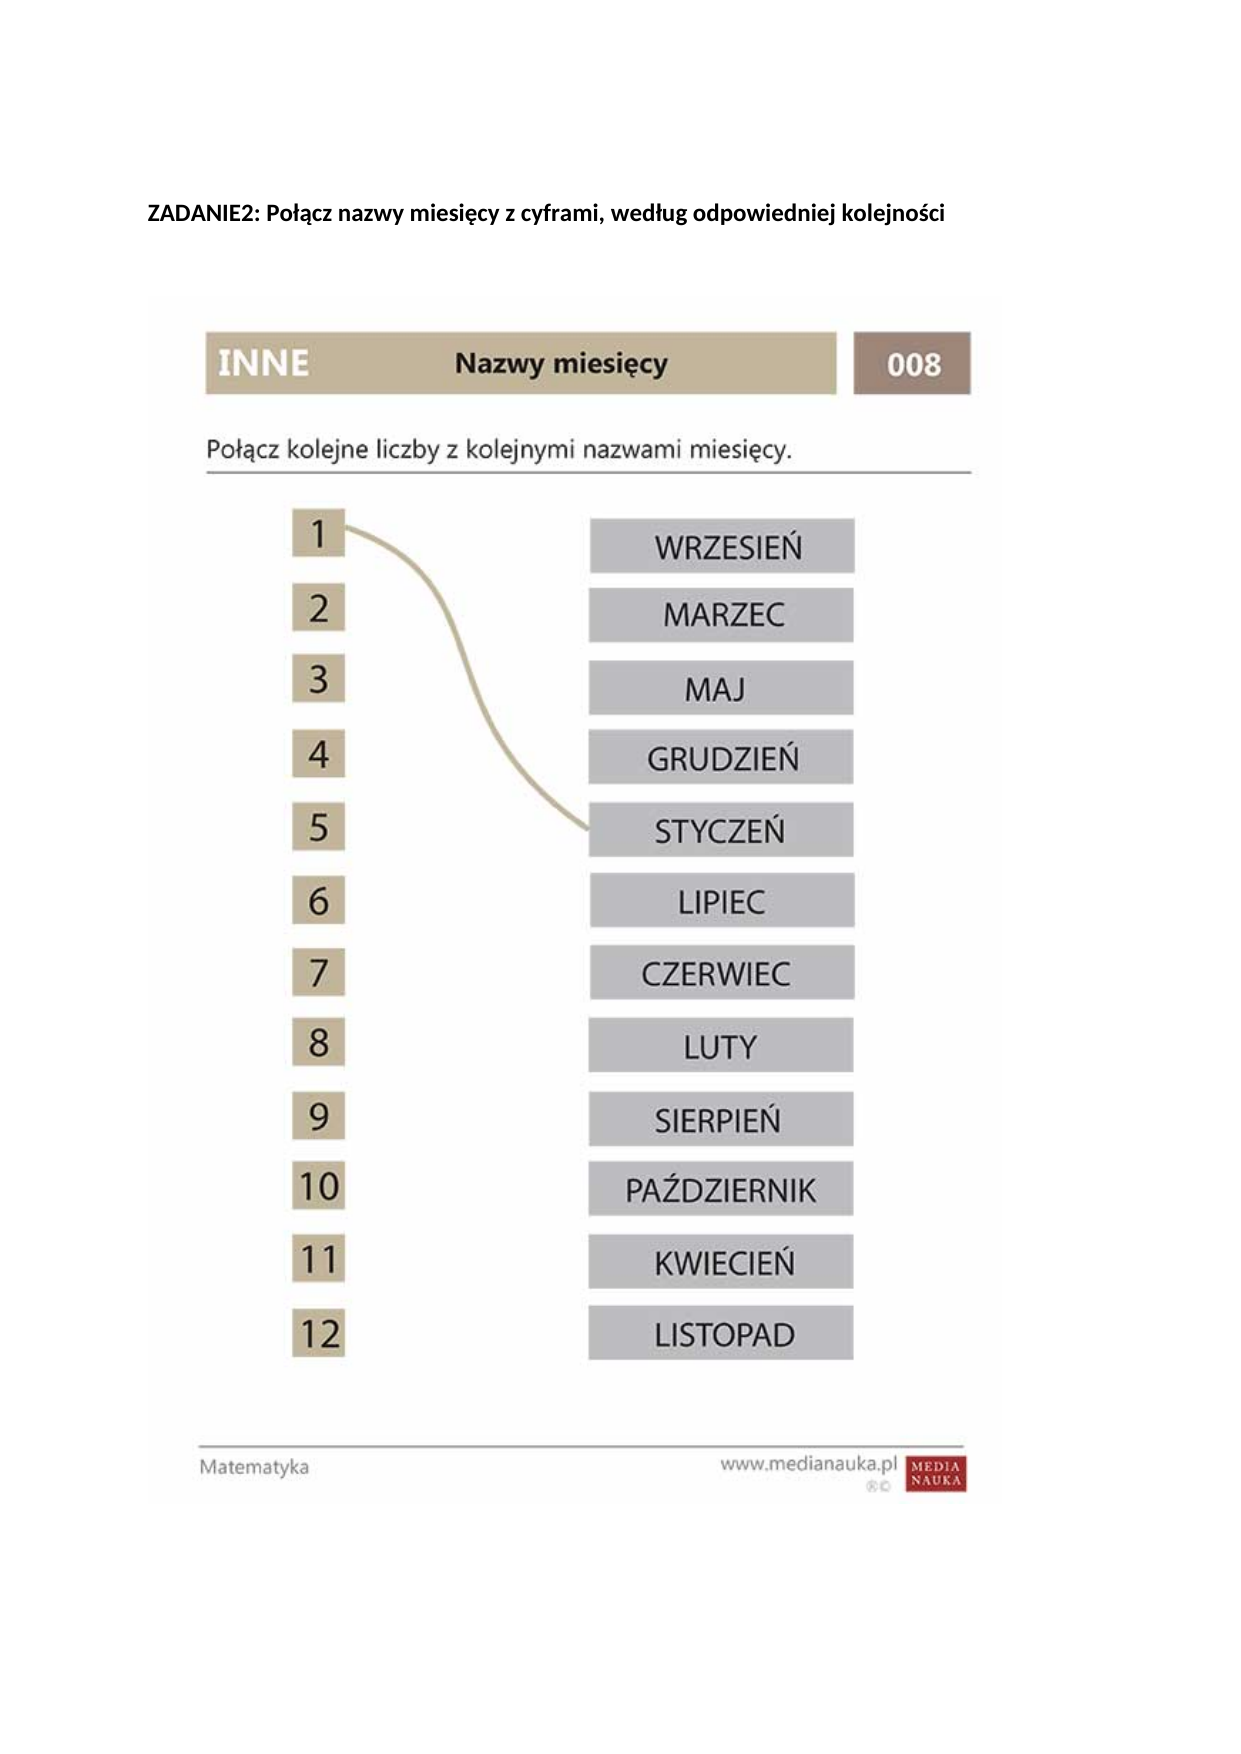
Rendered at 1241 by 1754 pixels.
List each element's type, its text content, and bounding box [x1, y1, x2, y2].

picture [147, 296, 1002, 1504]
text ZADANIE2: Połącz nazwy miesięcy z cyframi, według odpowiedniej kolejności [148, 197, 1093, 228]
